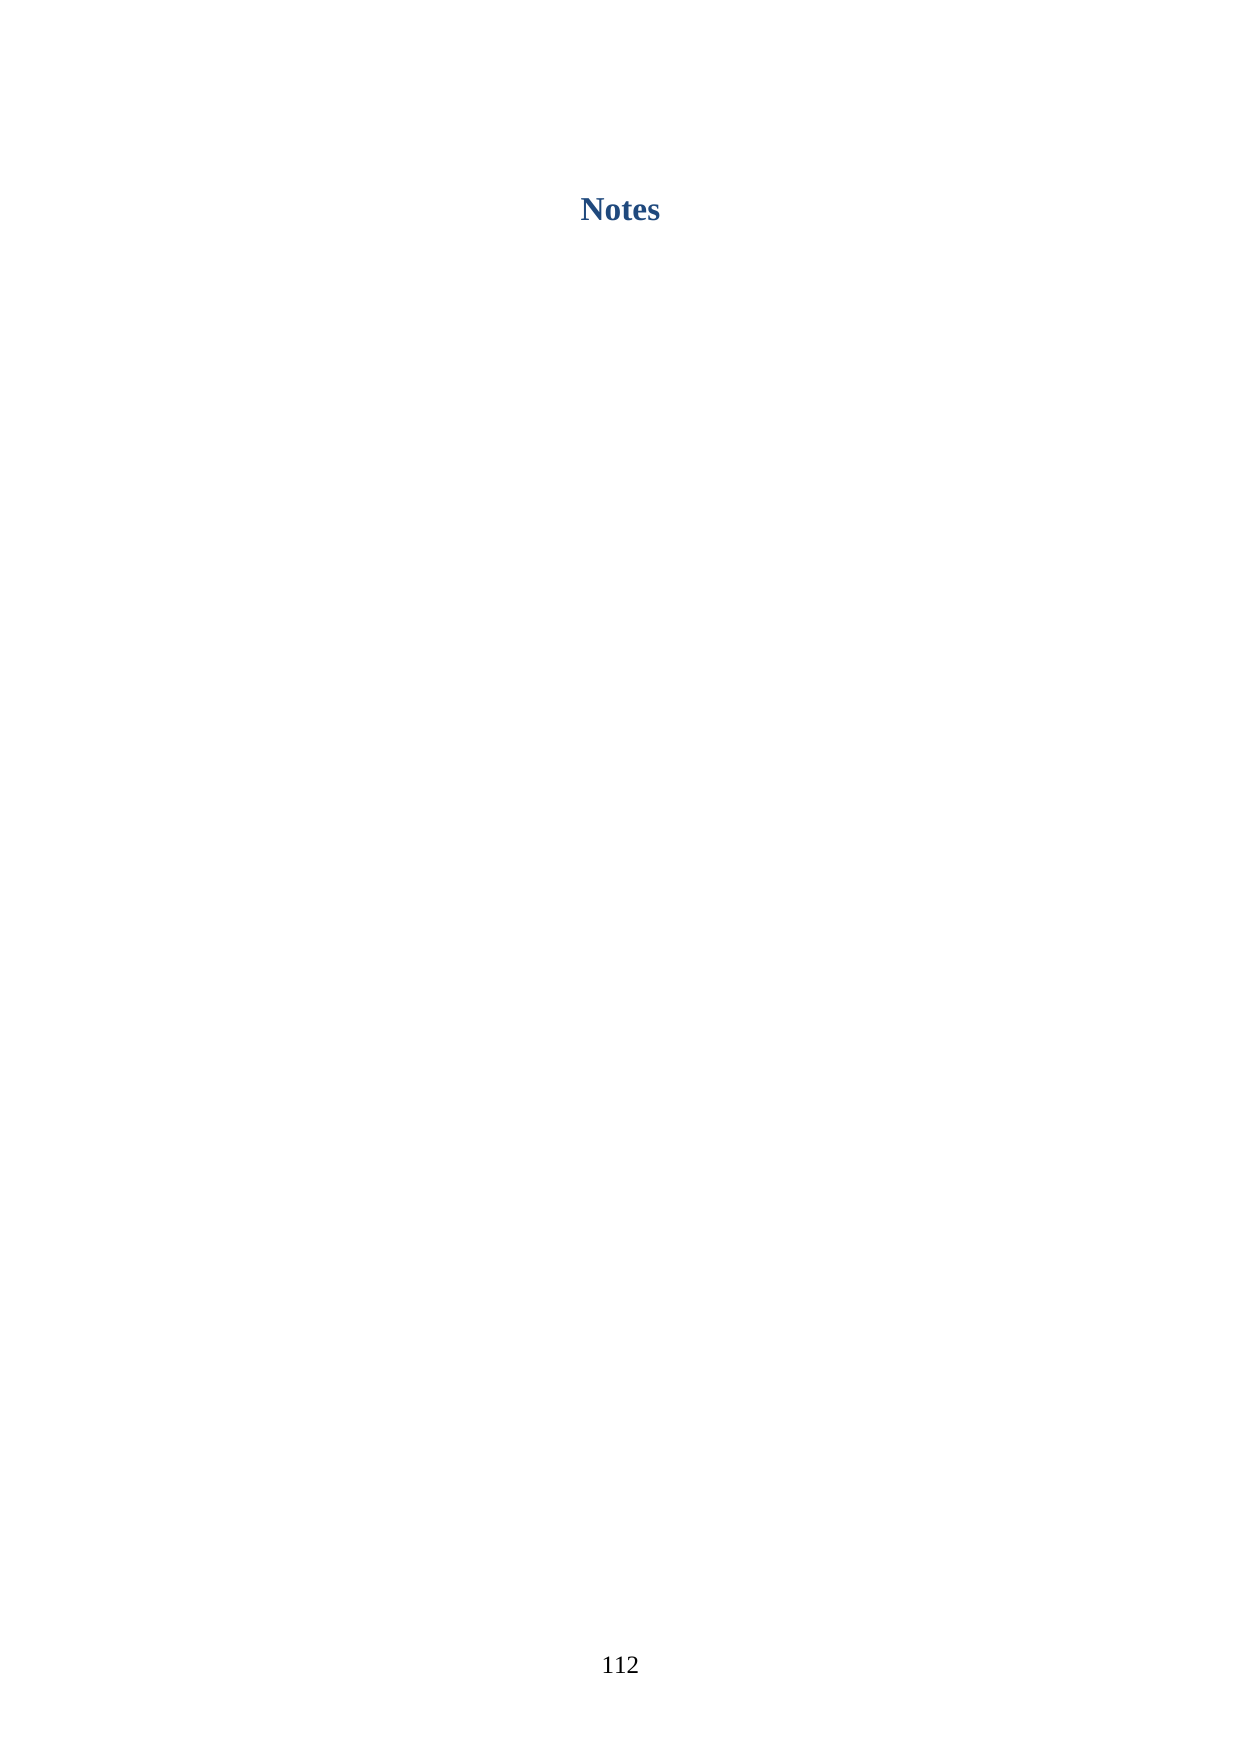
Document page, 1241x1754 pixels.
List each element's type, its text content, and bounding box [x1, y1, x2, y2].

subtitle Notes [236, 190, 1004, 228]
